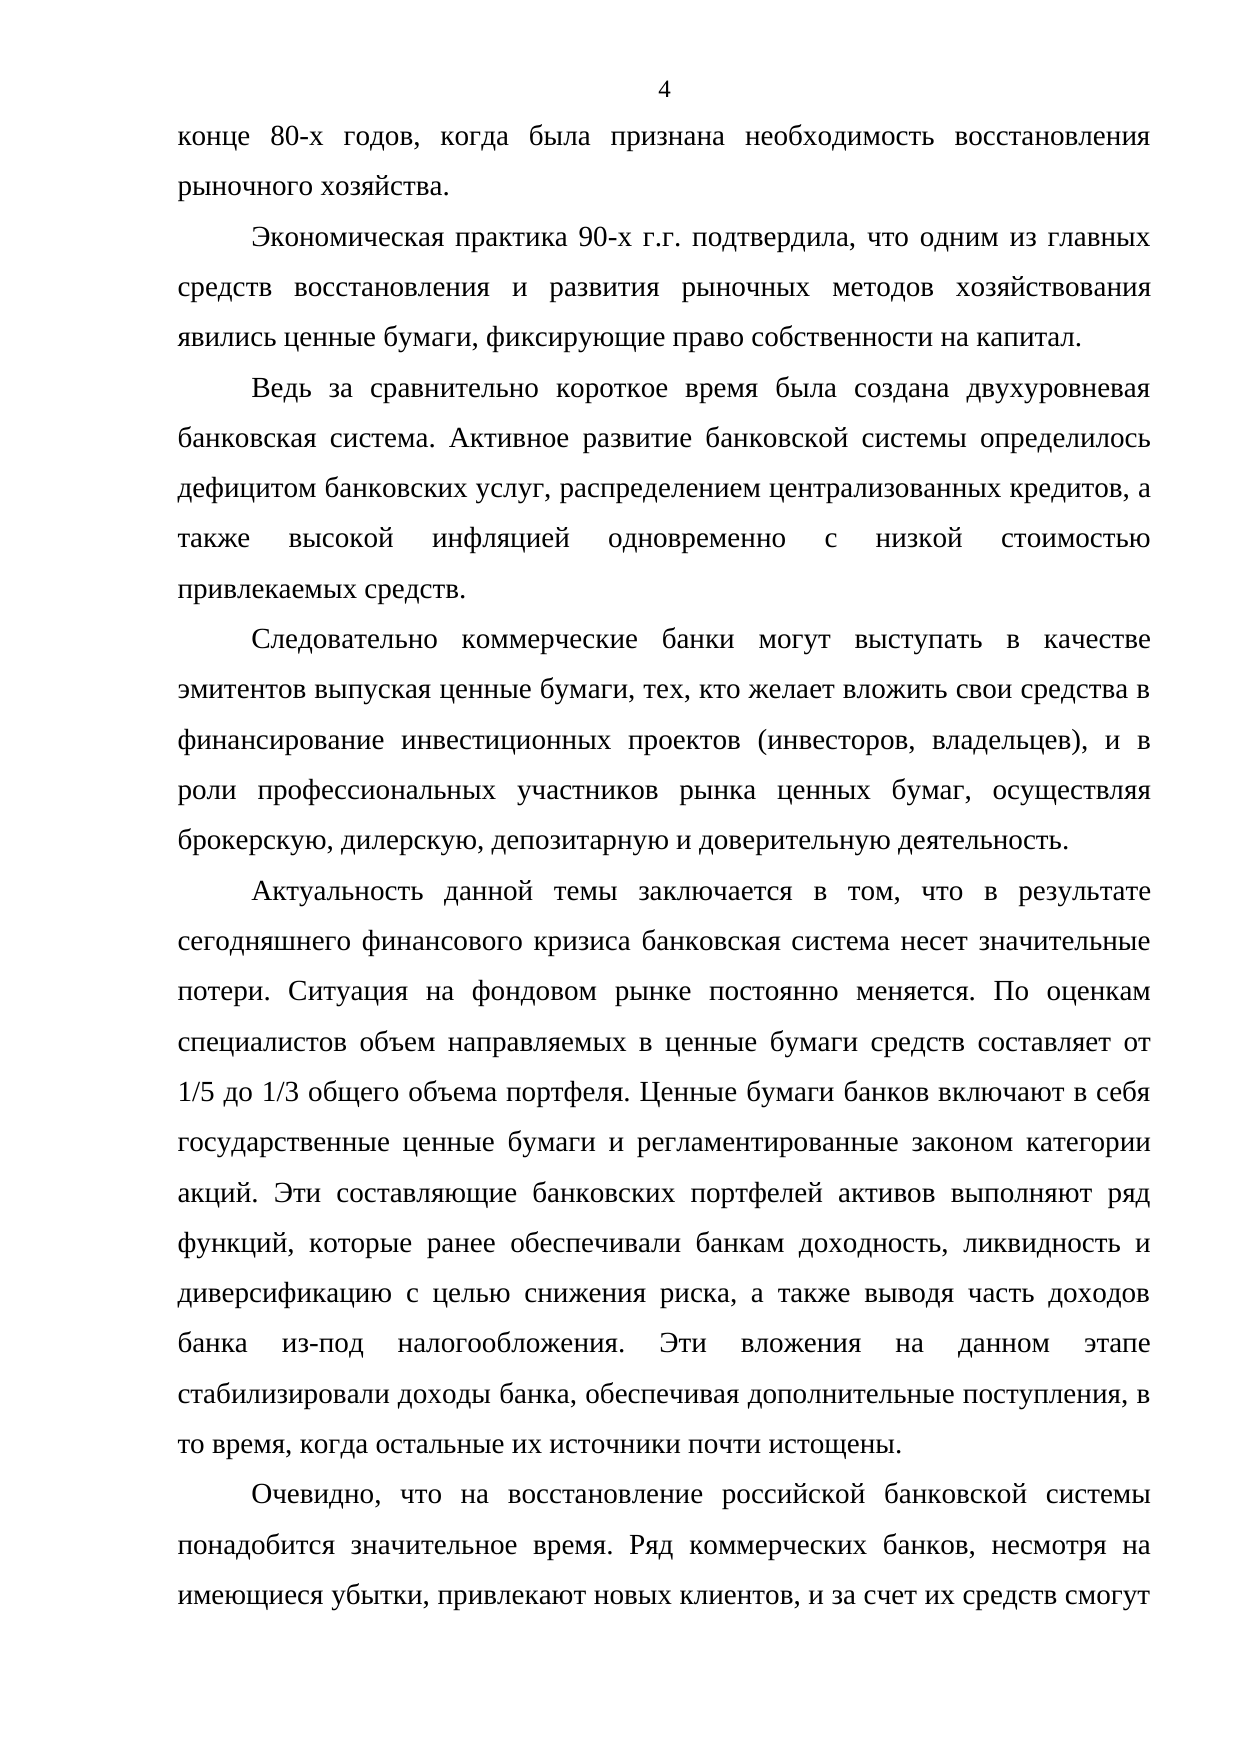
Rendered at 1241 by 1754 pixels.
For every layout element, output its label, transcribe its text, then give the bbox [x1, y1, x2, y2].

text Экономическая практика 90-х г.г. подтвердила, что одним из главных средств восстановления и развития рыночных методов хозяйствования явились ценные бумаги, фиксирующие право собственности на капитал. [177, 219, 1152, 353]
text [177, 1477, 1152, 1611]
text Актуальность данной темы заключается в том, что в результате сегодняшнего финансового кризиса банковская система несет значительные потери. Ситуация на фондовом рынке постоянно меняется. По оценкам специалистов объем направляемых в ценные бумаги средств составляет от 1/5 до 1/3 общего объема портфеля. Ценные бумаги банков включают в себя государственные ценные бумаги и регламентированные законом категории акций. Эти составляющие банковских портфелей активов выполняют ряд функций, которые ранее обеспечивали банкам доходность, ликвидность и диверсификацию с целью снижения риска, а также выводя часть доходов банка из-под налогообложения. Эти вложения на данном этапе стабилизировали доходы банка, обеспечивая дополнительные поступления, в то время, когда остальные их источники почти истощены. [177, 873, 1152, 1460]
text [177, 118, 1152, 202]
text Следовательно коммерческие банки могут выступать в качестве эмитентов выпуская ценные бумаги, тех, кто желает вложить свои средства в финансирование инвестиционных проектов (инвесторов, владельцев), и в роли профессиональных участников рынка ценных бумаг, осуществляя брокерскую, дилерскую, депозитарную и доверительную деятельность. [177, 621, 1152, 856]
text Ведь за сравнительно короткое время была создана двухуровневая банковская система. Активное развитие банковской системы определилось дефицитом банковских услуг, распределением централизованных кредитов, а также высокой инфляцией одновременно с низкой стоимостью привлекаемых средств. [177, 370, 1152, 604]
